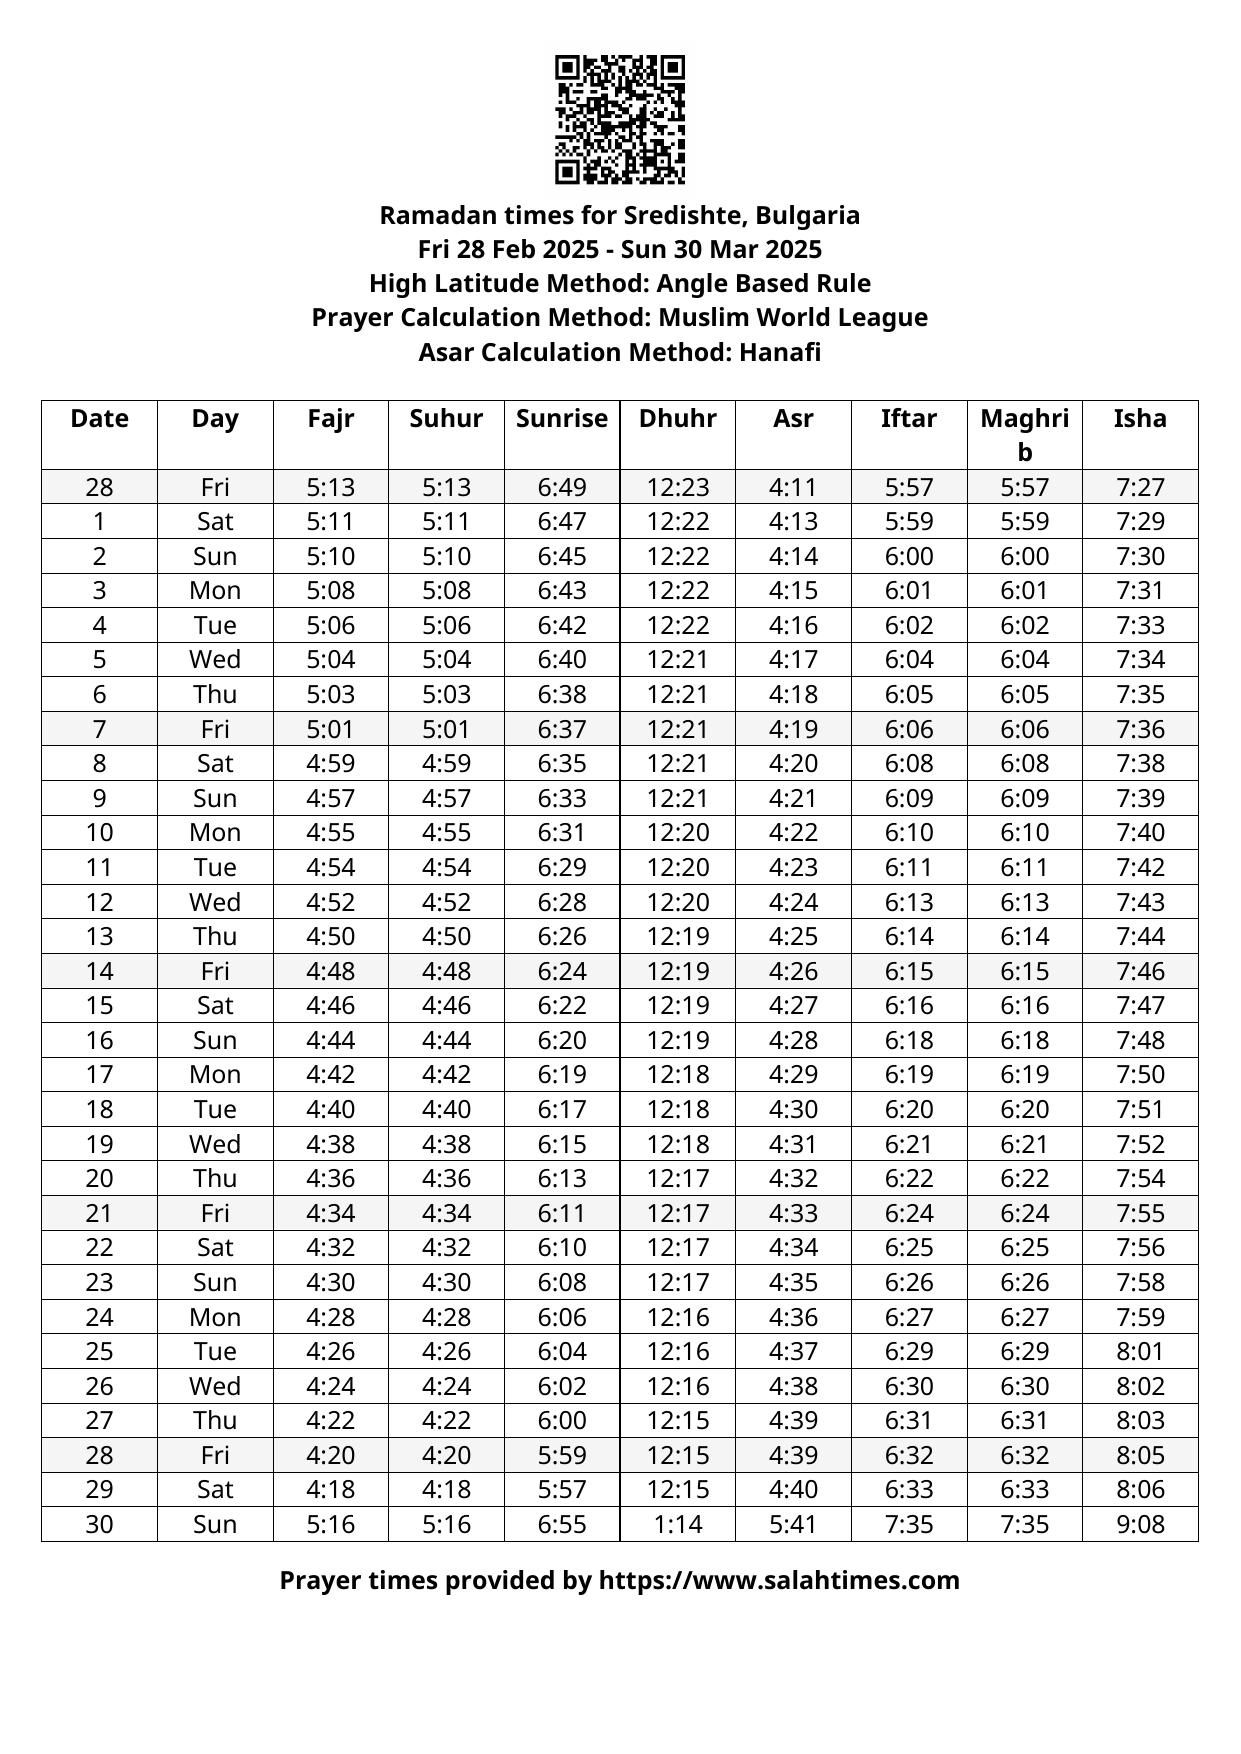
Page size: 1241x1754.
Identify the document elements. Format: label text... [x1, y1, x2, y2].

table_cell 5:04 [274, 643, 388, 676]
table_cell 11 [42, 850, 157, 884]
table_cell 6:11 [505, 1196, 619, 1229]
table_cell 12:18 [621, 1127, 735, 1160]
table_cell 7 [42, 712, 157, 745]
table_cell 5:41 [736, 1507, 851, 1541]
table_cell 6:27 [968, 1300, 1082, 1333]
table_cell 6:20 [852, 1092, 967, 1126]
table_cell Mon [158, 1058, 273, 1091]
table_cell 5:03 [389, 677, 504, 711]
table_cell 6:43 [505, 574, 619, 607]
table_cell 12:20 [621, 816, 735, 849]
table_cell 18 [42, 1092, 157, 1126]
table_cell 12:18 [621, 1092, 735, 1126]
table_cell 6:04 [852, 643, 967, 676]
table_cell 7:29 [1083, 504, 1198, 538]
table_cell 6:00 [968, 539, 1082, 572]
table_cell 6:08 [852, 746, 967, 780]
table_cell 4:15 [736, 574, 851, 607]
table_cell 3 [42, 574, 157, 607]
table_cell 28 [42, 1438, 157, 1472]
table_cell 12:21 [621, 712, 735, 745]
table_cell 5 [42, 643, 157, 676]
table_cell 4:27 [736, 989, 851, 1022]
table_cell 4:22 [389, 1404, 504, 1437]
table_cell 6:25 [968, 1231, 1082, 1264]
table_cell 6:26 [505, 919, 619, 953]
table_cell 4:52 [389, 885, 504, 918]
table_cell Fri [158, 712, 273, 745]
table_cell 8 [42, 746, 157, 780]
table_cell 19 [42, 1127, 157, 1160]
table_header Maghrib [968, 401, 1082, 469]
table_cell 6:11 [968, 850, 1082, 884]
table_cell 4:35 [736, 1265, 851, 1299]
table_cell 6:29 [505, 850, 619, 884]
table_cell 6:06 [505, 1300, 619, 1333]
table_cell Thu [158, 677, 273, 711]
table_cell 6:37 [505, 712, 619, 745]
table_cell 21 [42, 1196, 157, 1229]
table_cell 8:03 [1083, 1404, 1198, 1437]
table_cell 6:29 [852, 1334, 967, 1368]
table_cell 8:01 [1083, 1334, 1198, 1368]
table_cell 6:30 [968, 1369, 1082, 1402]
picture [542, 41, 699, 198]
table_cell 5:59 [852, 504, 967, 538]
table_header Day [158, 401, 273, 469]
table_cell Sun [158, 1265, 273, 1299]
table_cell 12:15 [621, 1438, 735, 1472]
table_cell 7:31 [1083, 574, 1198, 607]
table_cell Sun [158, 1507, 273, 1541]
table_cell 12:21 [621, 746, 735, 780]
table_cell 4:38 [389, 1127, 504, 1160]
table_cell 6:24 [968, 1196, 1082, 1229]
table_cell Sun [158, 781, 273, 814]
table_cell 6:20 [505, 1023, 619, 1057]
table_cell 12:20 [621, 885, 735, 918]
table_cell 6:24 [852, 1196, 967, 1229]
table_cell Mon [158, 1300, 273, 1333]
table_cell 4:33 [736, 1196, 851, 1229]
table_cell 5:16 [274, 1507, 388, 1541]
table_cell 12:16 [621, 1300, 735, 1333]
table_cell 6:30 [852, 1369, 967, 1402]
table_cell 6:15 [968, 954, 1082, 987]
table_cell Sat [158, 1473, 273, 1506]
table_cell 6:33 [505, 781, 619, 814]
table_cell 4:48 [274, 954, 388, 987]
table_header Isha [1083, 401, 1198, 469]
table_cell 28 [42, 470, 157, 503]
table_header Iftar [852, 401, 967, 469]
table_cell 6:18 [852, 1023, 967, 1057]
table_cell 6:27 [852, 1300, 967, 1333]
table_cell 7:40 [1083, 816, 1198, 849]
table_cell 4:29 [736, 1058, 851, 1091]
table_cell 6:19 [505, 1058, 619, 1091]
table_cell 12:22 [621, 539, 735, 572]
table_cell 27 [42, 1404, 157, 1437]
table_cell 4:20 [274, 1438, 388, 1472]
table_header Sunrise [505, 401, 619, 469]
table_cell 12:16 [621, 1369, 735, 1402]
text Prayer Calculation Method: Muslim World League [42, 300, 1198, 334]
table_cell 6:17 [505, 1092, 619, 1126]
table_cell 6:06 [852, 712, 967, 745]
table_cell 4:37 [736, 1334, 851, 1368]
table_cell 6:09 [852, 781, 967, 814]
table_cell 6:13 [968, 885, 1082, 918]
table_cell Wed [158, 643, 273, 676]
table_cell 4:13 [736, 504, 851, 538]
table_cell 6:35 [505, 746, 619, 780]
text Asar Calculation Method: Hanafi [42, 334, 1198, 368]
table_cell 4:40 [736, 1473, 851, 1506]
table_cell 6:32 [968, 1438, 1082, 1472]
table_cell Fri [158, 954, 273, 987]
table_cell Tue [158, 850, 273, 884]
table_cell Fri [158, 1438, 273, 1472]
table_cell 4:18 [389, 1473, 504, 1506]
table_cell 4:28 [736, 1023, 851, 1057]
table_cell 6:49 [505, 470, 619, 503]
table_cell 4:44 [389, 1023, 504, 1057]
table_cell 6:01 [968, 574, 1082, 607]
table_cell 4:24 [736, 885, 851, 918]
table_cell 4:44 [274, 1023, 388, 1057]
table_cell 6:29 [968, 1334, 1082, 1368]
table_cell 4:36 [274, 1161, 388, 1195]
table_cell 4:22 [736, 816, 851, 849]
table_cell 4:36 [389, 1161, 504, 1195]
table_cell 4:30 [274, 1265, 388, 1299]
table_cell 6:02 [852, 608, 967, 642]
table_cell 12:19 [621, 1023, 735, 1057]
table_cell 6:09 [968, 781, 1082, 814]
table_header Fajr [274, 401, 388, 469]
table_cell 6:21 [968, 1127, 1082, 1160]
table_cell 6:25 [852, 1231, 967, 1264]
table_cell 9 [42, 781, 157, 814]
table_cell Tue [158, 1092, 273, 1126]
table_cell 6:31 [968, 1404, 1082, 1437]
table_cell 4:32 [736, 1161, 851, 1195]
table_cell 4:16 [736, 608, 851, 642]
table_cell 8:05 [1083, 1438, 1198, 1472]
table_cell Fri [158, 1196, 273, 1229]
table_cell 7:39 [1083, 781, 1198, 814]
table_cell Thu [158, 919, 273, 953]
table_cell 6:04 [968, 643, 1082, 676]
table_cell 4:39 [736, 1438, 851, 1472]
text Fri 28 Feb 2025 - Sun 30 Mar 2025 [42, 232, 1198, 266]
table_cell Tue [158, 608, 273, 642]
table_cell 6:19 [968, 1058, 1082, 1091]
table_cell 7:30 [1083, 539, 1198, 572]
table_cell Sat [158, 1231, 273, 1264]
table_cell 6:47 [505, 504, 619, 538]
table_header Suhur [389, 401, 504, 469]
table_cell 4:24 [389, 1369, 504, 1402]
table_cell Tue [158, 1334, 273, 1368]
table_cell 4:50 [274, 919, 388, 953]
table_cell 7:27 [1083, 470, 1198, 503]
table_cell 7:55 [1083, 1196, 1198, 1229]
table_cell 7:47 [1083, 989, 1198, 1022]
table_cell 4:42 [274, 1058, 388, 1091]
table_cell 4:46 [274, 989, 388, 1022]
table_header Date [42, 401, 157, 469]
table_cell 5:01 [274, 712, 388, 745]
table_cell 12:19 [621, 919, 735, 953]
table_cell 4:54 [274, 850, 388, 884]
table_cell 4:34 [274, 1196, 388, 1229]
table_cell 6:06 [968, 712, 1082, 745]
table_cell 4:22 [274, 1404, 388, 1437]
table_cell 12:18 [621, 1058, 735, 1091]
table_cell 6:14 [852, 919, 967, 953]
table_cell 6:02 [505, 1369, 619, 1402]
table_cell Wed [158, 1369, 273, 1402]
table_cell 4:28 [274, 1300, 388, 1333]
table_cell 5:59 [968, 504, 1082, 538]
table_cell 6:02 [968, 608, 1082, 642]
table_cell 12:21 [621, 643, 735, 676]
table_cell 2 [42, 539, 157, 572]
table_cell Thu [158, 1161, 273, 1195]
table_cell 7:38 [1083, 746, 1198, 780]
table_cell 23 [42, 1265, 157, 1299]
table_cell 6:45 [505, 539, 619, 572]
table_cell 7:35 [852, 1507, 967, 1541]
table_cell 5:59 [505, 1438, 619, 1472]
table_cell 20 [42, 1161, 157, 1195]
table_cell 12:17 [621, 1265, 735, 1299]
table_cell 5:01 [389, 712, 504, 745]
table_cell 4:38 [274, 1127, 388, 1160]
table_cell 4:59 [389, 746, 504, 780]
table_cell 7:35 [968, 1507, 1082, 1541]
text Ramadan times for Sredishte, Bulgaria [42, 198, 1198, 232]
table_cell 7:52 [1083, 1127, 1198, 1160]
table_cell 12:16 [621, 1334, 735, 1368]
table_cell 4:32 [274, 1231, 388, 1264]
table_cell 4:30 [736, 1092, 851, 1126]
table_cell Mon [158, 574, 273, 607]
table_cell 15 [42, 989, 157, 1022]
table_cell 4:25 [736, 919, 851, 953]
table_cell 12:15 [621, 1404, 735, 1437]
table_cell 4:54 [389, 850, 504, 884]
table_cell 12:22 [621, 608, 735, 642]
table_cell 7:35 [1083, 677, 1198, 711]
table_cell 7:33 [1083, 608, 1198, 642]
table_cell 4:50 [389, 919, 504, 953]
table_cell 5:16 [389, 1507, 504, 1541]
table_cell 6:20 [968, 1092, 1082, 1126]
table_cell 8:06 [1083, 1473, 1198, 1506]
table_cell 4:20 [389, 1438, 504, 1472]
table_cell 6:15 [505, 1127, 619, 1160]
table_cell 5:57 [505, 1473, 619, 1506]
table_cell 4:28 [389, 1300, 504, 1333]
table_cell 5:11 [274, 504, 388, 538]
table_cell 6:55 [505, 1507, 619, 1541]
table_cell 12:23 [621, 470, 735, 503]
table_cell 6:42 [505, 608, 619, 642]
table_cell 6:19 [852, 1058, 967, 1091]
table_cell 5:08 [274, 574, 388, 607]
text Prayer times provided by https://www.salahtimes.com [42, 1563, 1198, 1597]
table_cell 4:52 [274, 885, 388, 918]
table_cell 4:26 [736, 954, 851, 987]
table_cell 4:21 [736, 781, 851, 814]
table_cell 1 [42, 504, 157, 538]
table_cell 7:36 [1083, 712, 1198, 745]
table_cell 6:11 [852, 850, 967, 884]
table_cell 5:08 [389, 574, 504, 607]
table_cell 4:55 [389, 816, 504, 849]
table_cell 4:46 [389, 989, 504, 1022]
table_cell 6:10 [852, 816, 967, 849]
table_cell 4:30 [389, 1265, 504, 1299]
table_cell 6:13 [505, 1161, 619, 1195]
table_cell 4:19 [736, 712, 851, 745]
table_cell 24 [42, 1300, 157, 1333]
table_cell 12:21 [621, 781, 735, 814]
table_cell 7:48 [1083, 1023, 1198, 1057]
table_cell 7:54 [1083, 1161, 1198, 1195]
table_cell 6:04 [505, 1334, 619, 1368]
table_cell 6:33 [968, 1473, 1082, 1506]
table_cell 5:57 [968, 470, 1082, 503]
table_cell 4:40 [389, 1092, 504, 1126]
table_cell 5:10 [389, 539, 504, 572]
table_cell Thu [158, 1404, 273, 1437]
table_cell 7:50 [1083, 1058, 1198, 1091]
table_cell 8:02 [1083, 1369, 1198, 1402]
table_cell 4:31 [736, 1127, 851, 1160]
table_cell 6:10 [968, 816, 1082, 849]
table_cell 4:20 [736, 746, 851, 780]
table_cell 6 [42, 677, 157, 711]
table_cell 7:46 [1083, 954, 1198, 987]
table_cell 6:14 [968, 919, 1082, 953]
table_cell 26 [42, 1369, 157, 1402]
table_cell 4:32 [389, 1231, 504, 1264]
table_cell 5:06 [389, 608, 504, 642]
table_cell 4:39 [736, 1404, 851, 1437]
table_cell 4:24 [274, 1369, 388, 1402]
table_cell 4 [42, 608, 157, 642]
table_cell Sun [158, 1023, 273, 1057]
table_cell 6:05 [852, 677, 967, 711]
table_cell 6:26 [968, 1265, 1082, 1299]
table_cell 5:06 [274, 608, 388, 642]
table_cell Sat [158, 989, 273, 1022]
table_cell 12:17 [621, 1161, 735, 1195]
table_cell 4:55 [274, 816, 388, 849]
table_cell 12:17 [621, 1231, 735, 1264]
table_cell 5:13 [274, 470, 388, 503]
table_cell 12:17 [621, 1196, 735, 1229]
table_cell 6:16 [852, 989, 967, 1022]
table_cell 6:40 [505, 643, 619, 676]
table_header Asr [736, 401, 851, 469]
table_cell 5:11 [389, 504, 504, 538]
table_cell 6:22 [852, 1161, 967, 1195]
table_cell 12:22 [621, 574, 735, 607]
table_cell 6:16 [968, 989, 1082, 1022]
table_cell 7:58 [1083, 1265, 1198, 1299]
table_cell 6:18 [968, 1023, 1082, 1057]
table_cell 5:04 [389, 643, 504, 676]
table_cell 6:15 [852, 954, 967, 987]
table_cell 12:22 [621, 504, 735, 538]
table_cell 22 [42, 1231, 157, 1264]
table_cell 7:59 [1083, 1300, 1198, 1333]
table_cell 9:08 [1083, 1507, 1198, 1541]
table_cell 12 [42, 885, 157, 918]
table_cell 6:22 [968, 1161, 1082, 1195]
table_cell 6:31 [852, 1404, 967, 1437]
table_cell 6:21 [852, 1127, 967, 1160]
table_cell 14 [42, 954, 157, 987]
table_cell 7:56 [1083, 1231, 1198, 1264]
table_cell 4:38 [736, 1369, 851, 1402]
table_cell 1:14 [621, 1507, 735, 1541]
table_cell 4:59 [274, 746, 388, 780]
table_cell 4:23 [736, 850, 851, 884]
table_cell 12:15 [621, 1473, 735, 1506]
table_cell 6:10 [505, 1231, 619, 1264]
table_cell Mon [158, 816, 273, 849]
table_cell 4:26 [389, 1334, 504, 1368]
table_cell 7:42 [1083, 850, 1198, 884]
table_cell 6:00 [505, 1404, 619, 1437]
table_cell 4:18 [736, 677, 851, 711]
table_cell 5:03 [274, 677, 388, 711]
text High Latitude Method: Angle Based Rule [42, 266, 1198, 300]
table_cell 6:38 [505, 677, 619, 711]
table_cell 4:34 [389, 1196, 504, 1229]
table_cell 6:01 [852, 574, 967, 607]
table_cell Wed [158, 885, 273, 918]
table_cell 6:13 [852, 885, 967, 918]
table_cell Sat [158, 746, 273, 780]
table_cell 6:22 [505, 989, 619, 1022]
table_cell 4:11 [736, 470, 851, 503]
table_cell 16 [42, 1023, 157, 1057]
table_cell 4:17 [736, 643, 851, 676]
table_cell 25 [42, 1334, 157, 1368]
table_cell 7:34 [1083, 643, 1198, 676]
table_cell 4:14 [736, 539, 851, 572]
table_cell Wed [158, 1127, 273, 1160]
table_cell 6:26 [852, 1265, 967, 1299]
table_cell 6:33 [852, 1473, 967, 1506]
table_cell 5:10 [274, 539, 388, 572]
table_cell 30 [42, 1507, 157, 1541]
table_cell 6:00 [852, 539, 967, 572]
table_cell 6:32 [852, 1438, 967, 1472]
table_cell Sat [158, 504, 273, 538]
table_cell 4:42 [389, 1058, 504, 1091]
table_cell Fri [158, 470, 273, 503]
table_cell 6:31 [505, 816, 619, 849]
table_cell 6:24 [505, 954, 619, 987]
table_cell 13 [42, 919, 157, 953]
table_cell 12:19 [621, 954, 735, 987]
table_cell 4:48 [389, 954, 504, 987]
table_cell 7:43 [1083, 885, 1198, 918]
table_cell 4:57 [389, 781, 504, 814]
table_cell 12:21 [621, 677, 735, 711]
table_cell 6:08 [505, 1265, 619, 1299]
table_cell Sun [158, 539, 273, 572]
table_cell 4:18 [274, 1473, 388, 1506]
table_cell 4:26 [274, 1334, 388, 1368]
table_cell 5:57 [852, 470, 967, 503]
table_cell 6:05 [968, 677, 1082, 711]
table_cell 7:44 [1083, 919, 1198, 953]
table_cell 12:20 [621, 850, 735, 884]
table_cell 29 [42, 1473, 157, 1506]
table_header Dhuhr [621, 401, 735, 469]
table_cell 5:13 [389, 470, 504, 503]
table_cell 4:36 [736, 1300, 851, 1333]
table_cell 4:57 [274, 781, 388, 814]
table_cell 10 [42, 816, 157, 849]
table_cell 4:34 [736, 1231, 851, 1264]
table_cell 17 [42, 1058, 157, 1091]
table_cell 4:40 [274, 1092, 388, 1126]
table_cell 7:51 [1083, 1092, 1198, 1126]
table_cell 6:08 [968, 746, 1082, 780]
table_cell 6:28 [505, 885, 619, 918]
table_cell 12:19 [621, 989, 735, 1022]
